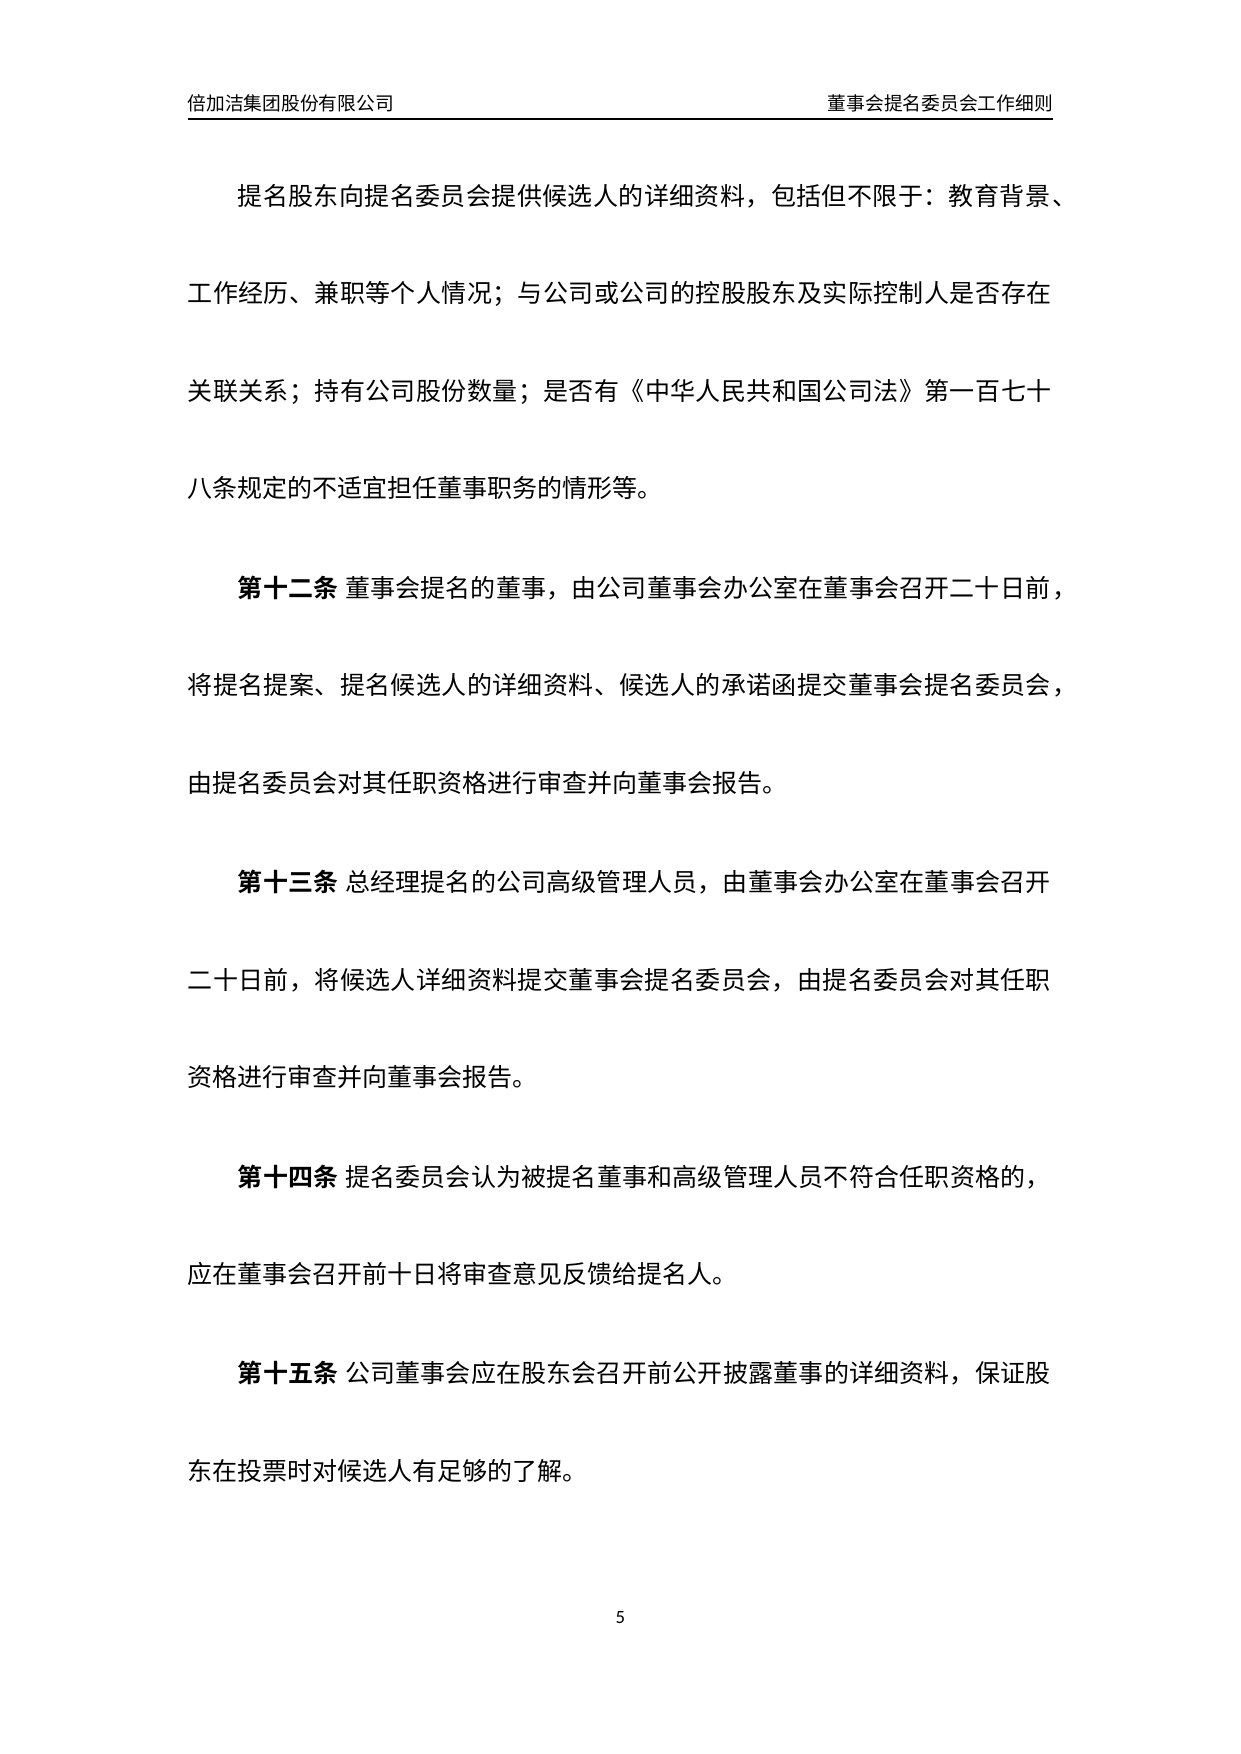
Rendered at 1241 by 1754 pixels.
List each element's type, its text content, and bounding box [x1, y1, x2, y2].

text 第十五条 公司董事会应在股东会召开前公开披露董事的详细资料，保证股东在投票时对候选人有足够的了解。 [187, 1339, 1053, 1502]
text 第十二条 董事会提名的董事，由公司董事会办公室在董事会召开二十日前，将提名提案、提名候选人的详细资料、候选人的承诺函提交董事会提名委员会，由提名委员会对其任职资格进行审查并向董事会报告。 [187, 554, 1053, 814]
text 第十三条 总经理提名的公司高级管理人员，由董事会办公室在董事会召开二十日前，将候选人详细资料提交董事会提名委员会，由提名委员会对其任职资格进行审查并向董事会报告。 [187, 848, 1053, 1108]
text 第十四条 提名委员会认为被提名董事和高级管理人员不符合任职资格的，应在董事会召开前十日将审查意见反馈给提名人。 [187, 1143, 1053, 1305]
text 提名股东向提名委员会提供候选人的详细资料，包括但不限于：教育背景、工作经历、兼职等个人情况；与公司或公司的控股股东及实际控制人是否存在关联关系；持有公司股份数量；是否有《中华人民共和国公司法》第一百七十八条规定的不适宜担任董事职务的情形等。 [187, 162, 1053, 519]
